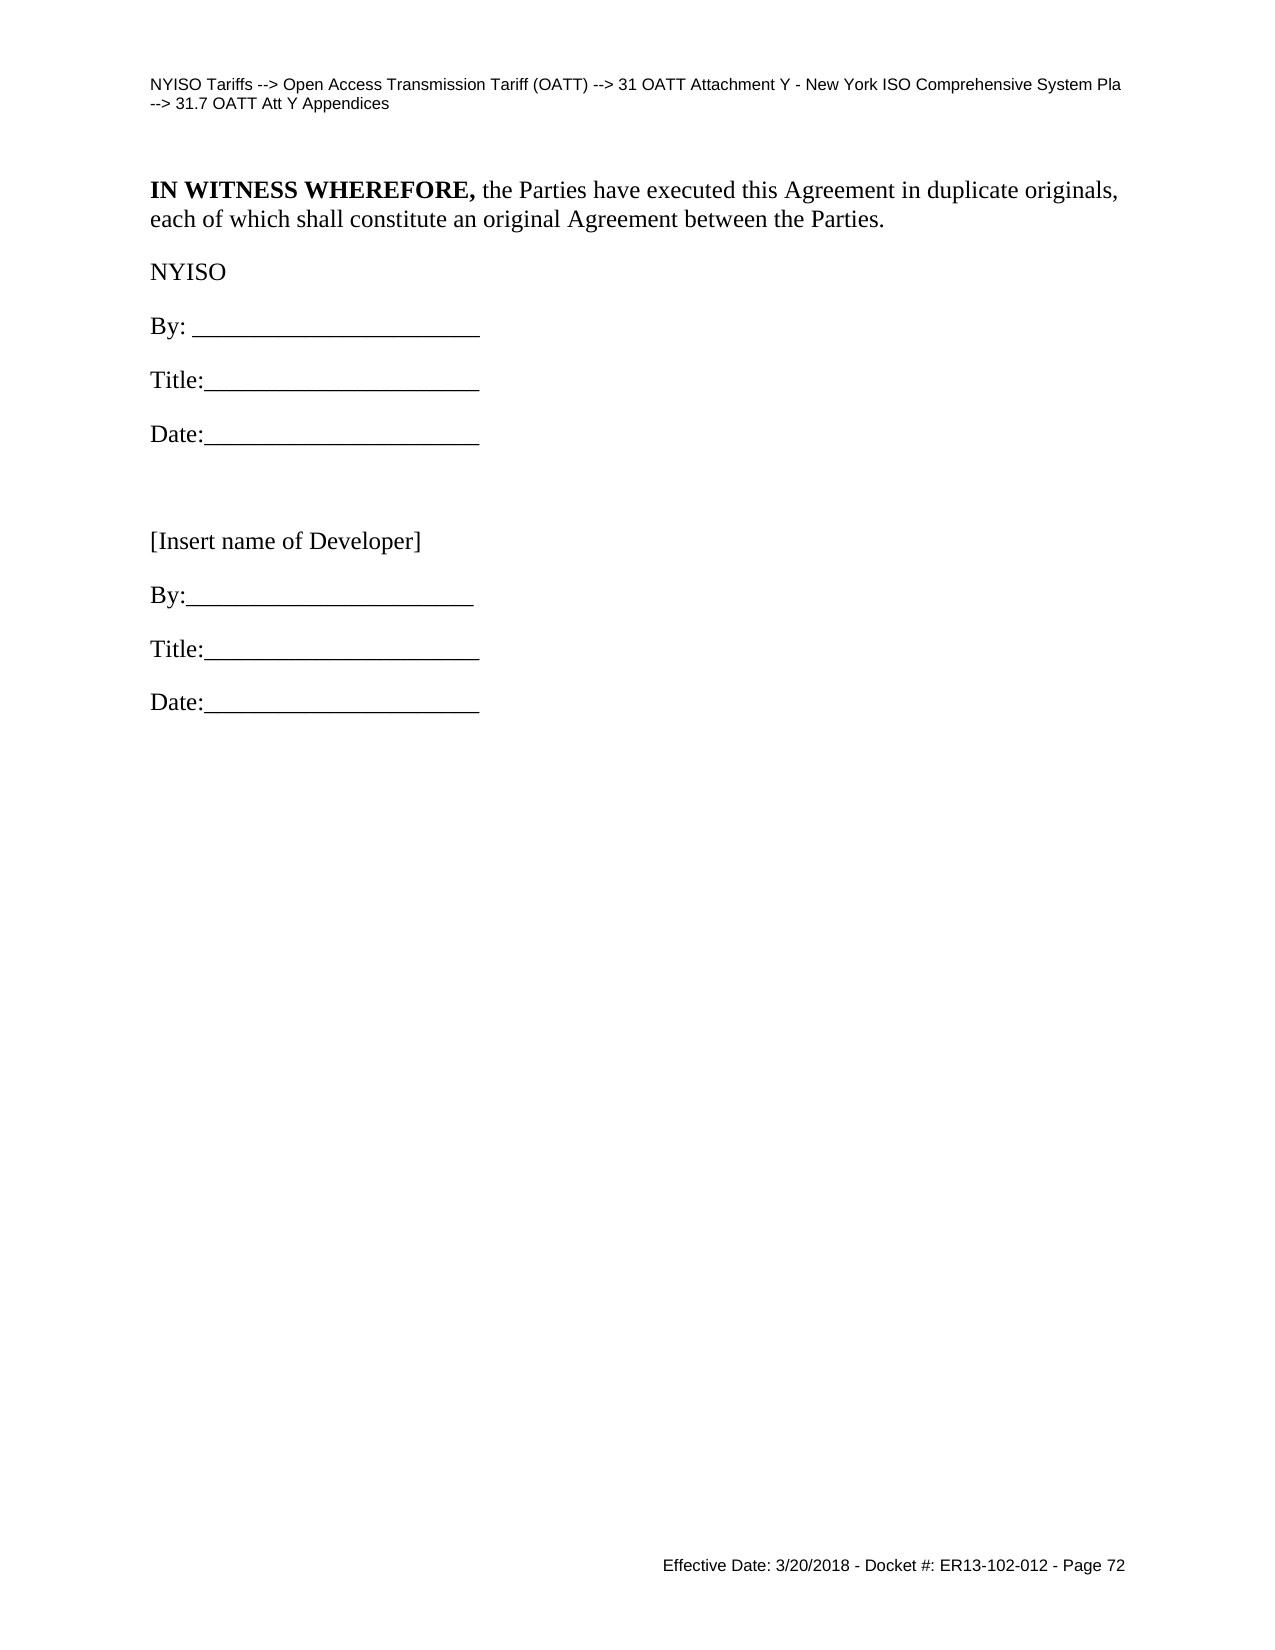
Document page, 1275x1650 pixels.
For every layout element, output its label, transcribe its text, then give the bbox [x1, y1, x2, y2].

text Date:______________________ [150, 687, 1125, 716]
text [Insert name of Developer] [150, 526, 1125, 555]
text By:_______________________ [150, 580, 1125, 609]
text Date:______________________ [150, 419, 1125, 447]
text NYISO [150, 257, 1125, 286]
text Title:______________________ [150, 365, 1125, 394]
text Title:______________________ [150, 634, 1125, 662]
text IN WITNESS WHEREFORE, the Parties have executed this Agreement in duplicate originals, each of which shall constitute an original Agreement between the Parties. [150, 175, 1125, 232]
text By: _______________________ [150, 311, 1125, 340]
